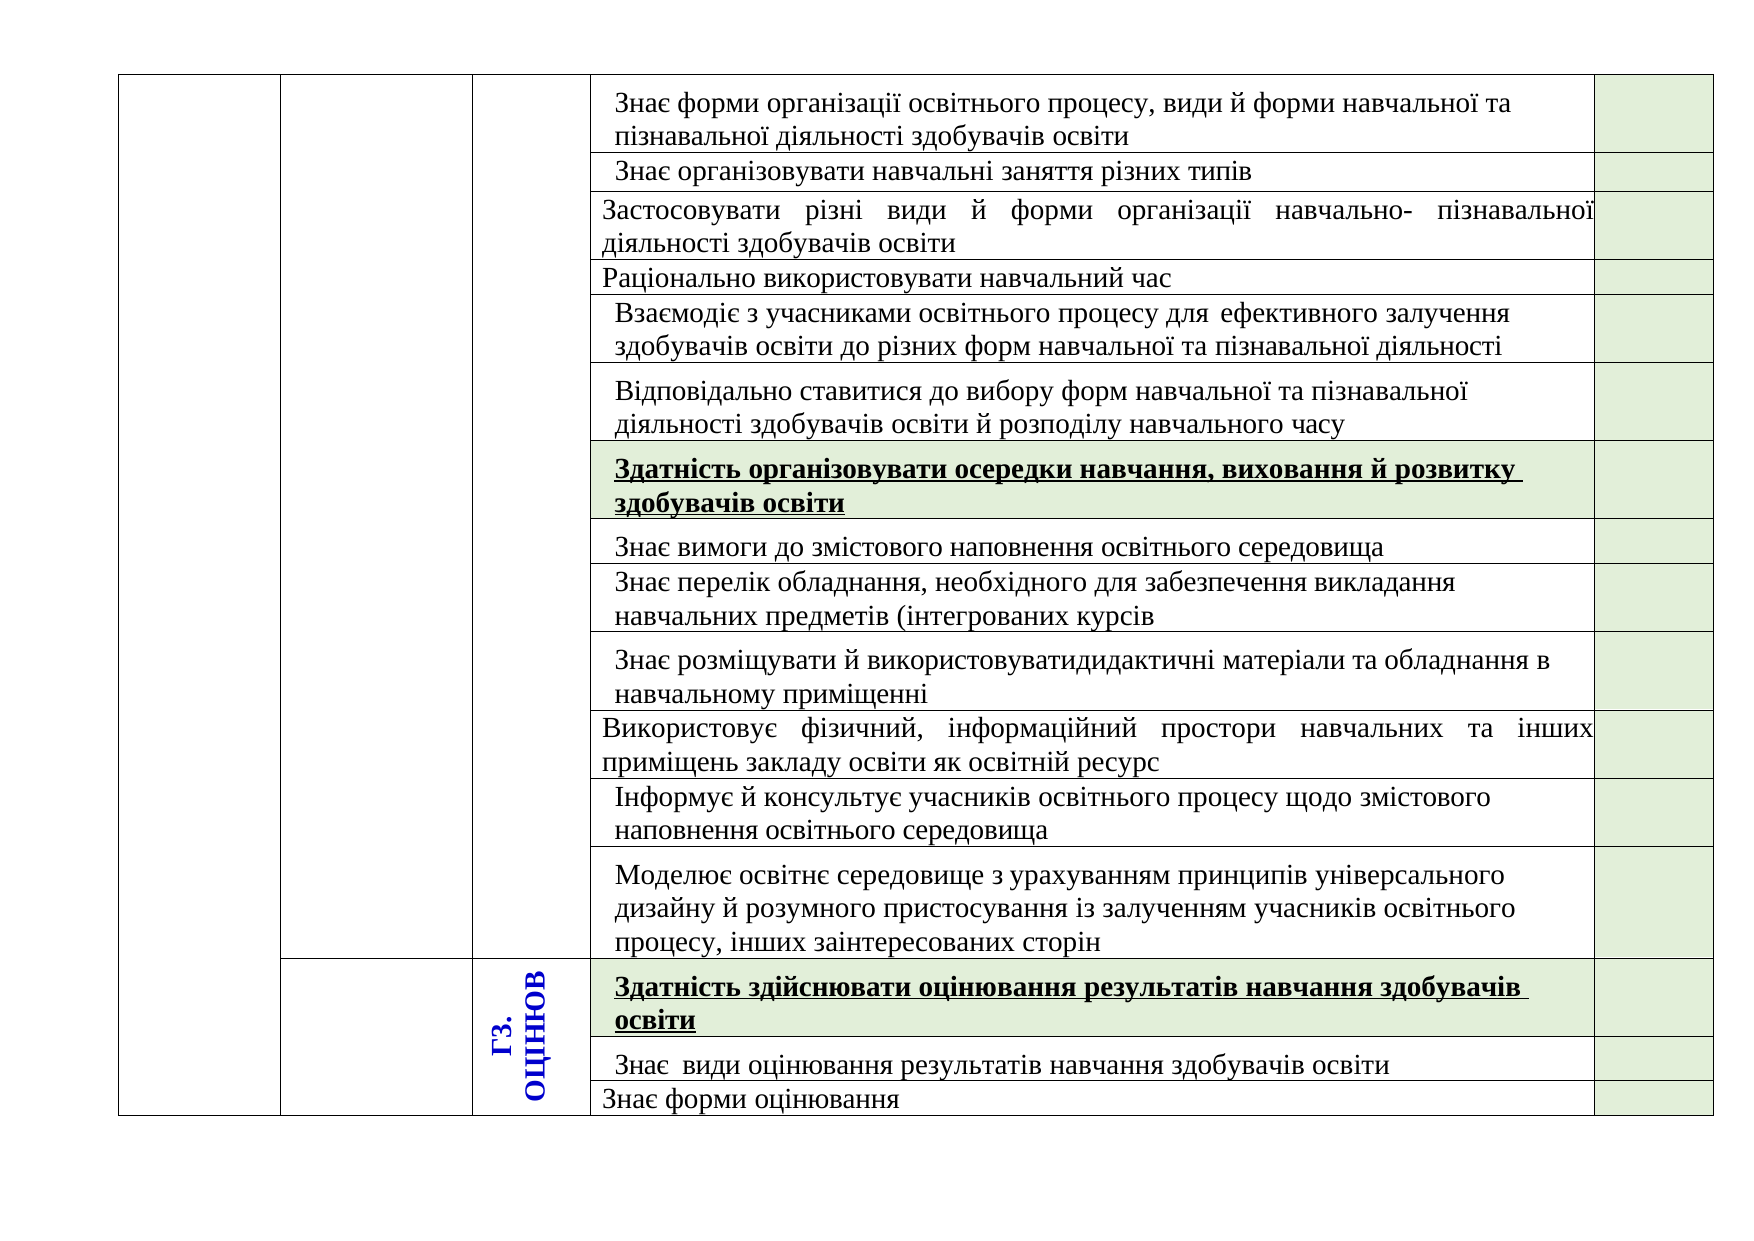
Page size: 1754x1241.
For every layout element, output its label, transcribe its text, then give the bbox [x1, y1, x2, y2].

table_cell Знає перелік обладнання, необхідного для забезпечення викладання навчальних предметів (інтегрованих курсів [591, 564, 1594, 631]
table_cell [1595, 192, 1713, 259]
table_cell Відповідально ставитися до вибору форм навчальної та пізнавальної діяльності здобувачів освіти й розподілу навчального часу [591, 363, 1594, 440]
table_cell [1595, 632, 1713, 709]
table_cell [1595, 711, 1713, 778]
table_cell Взаємодіє з учасниками освітнього процесу для ефективного залучення здобувачів освіти до різних форм навчальної та пізнавальної діяльності [591, 295, 1594, 362]
table_cell [1595, 153, 1713, 191]
table_cell [281, 959, 472, 1115]
table_cell Використовує фізичний, інформаційний простори навчальних та інших приміщень закладу освіти як освітній ресурс [591, 711, 1594, 778]
table_cell [1595, 1081, 1713, 1115]
table_cell [1595, 363, 1713, 440]
table_cell Здатність здійснювати оцінювання результатів навчання здобувачів освіти [591, 959, 1594, 1036]
table_cell Інформує й консультує учасників освітнього процесу щодо змістового наповнення освітнього середовища [591, 779, 1594, 846]
table_cell [1595, 847, 1713, 957]
table_cell [1595, 260, 1713, 294]
table_cell Раціонально використовувати навчальний час [591, 260, 1594, 294]
table_cell [1595, 75, 1713, 152]
table_cell Застосовувати різні види й форми організації навчально- пізнавальної діяльності здобувачів освіти [591, 192, 1594, 259]
table_cell [1595, 519, 1713, 563]
table_cell [1595, 959, 1713, 1036]
table_cell [1595, 779, 1713, 846]
table_cell [1595, 441, 1713, 518]
table_cell Здатність організовувати осередки навчання, виховання й розвитку здобувачів освіти [591, 441, 1594, 518]
table_cell Г3. Оцінювально-аналітична [473, 959, 590, 1115]
table_cell Знає організовувати навчальні заняття різних типів [591, 153, 1594, 191]
table_cell Знає форми організації освітнього процесу, види й форми навчальної та пізнавальної діяльності здобувачів освіти [591, 75, 1594, 152]
table_cell Знає види оцінювання результатів навчання здобувачів освіти [591, 1037, 1594, 1080]
table_cell Знає розміщувати й використовуватидидактичні матеріали та обладнання в навчальному приміщенні [591, 632, 1594, 709]
table_cell [1595, 1037, 1713, 1080]
table_cell Знає вимоги до змістового наповнення освітнього середовища [591, 519, 1594, 563]
table_cell Моделює освітнє середовище з урахуванням принципів універсального дизайну й розумного пристосування із залученням учасників освітнього процесу, інших заінтересованих сторін [591, 847, 1594, 957]
table_cell [1595, 295, 1713, 362]
table_cell [1595, 564, 1713, 631]
table_cell Знає форми оцінювання [591, 1081, 1594, 1115]
